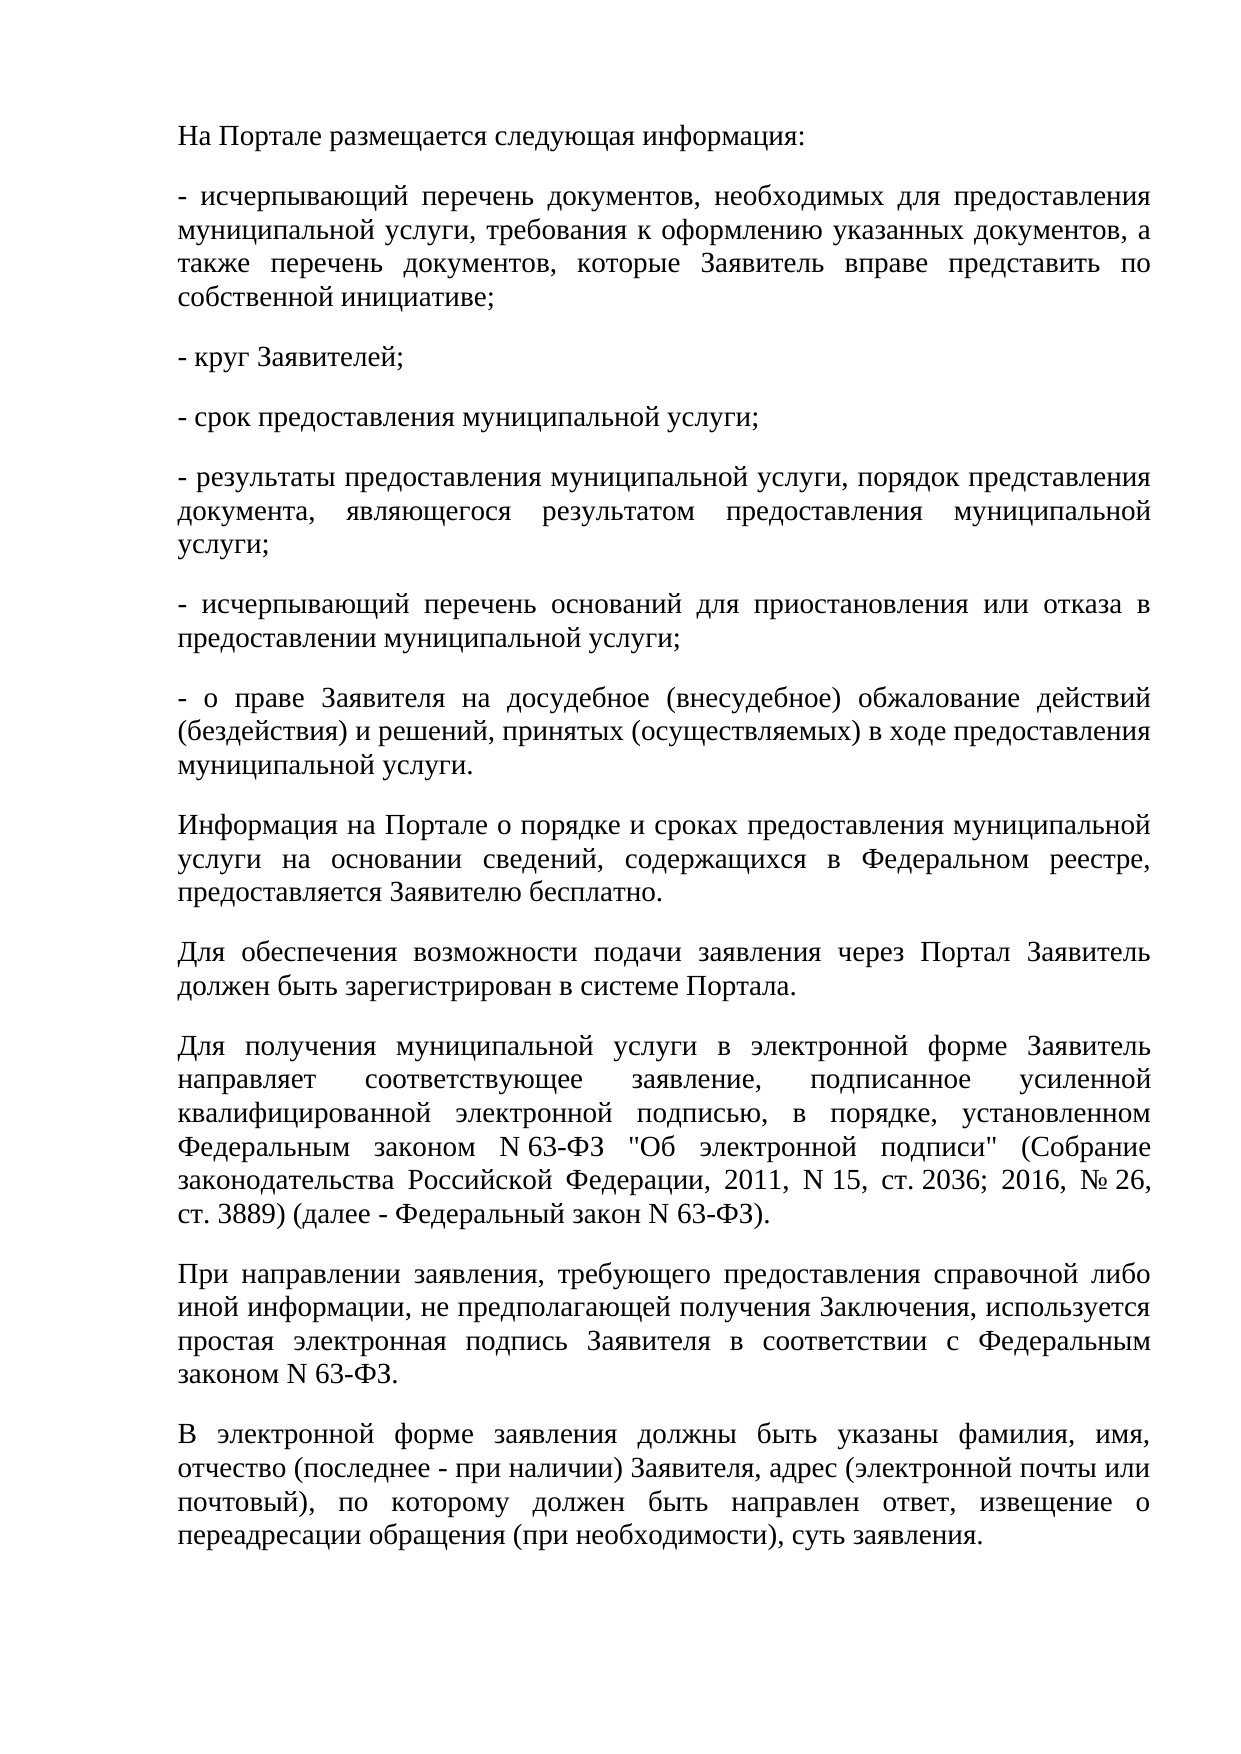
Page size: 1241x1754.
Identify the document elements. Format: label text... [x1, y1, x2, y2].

text Для получения муниципальной услуги в электронной форме Заявитель направляет соответствующее заявление, подписанное усиленной квалифицированной электронной подписью, в порядке, установленном Федеральным законом N 63-ФЗ "Об электронной подписи" (Собрание законодательства Российской Федерации, 2011, N 15, ст. 2036; 2016, № 26, ст. 3889) (далее - Федеральный закон N 63-ФЗ). [177, 1028, 1152, 1229]
text Для обеспечения возможности подачи заявления через Портал Заявитель должен быть зарегистрирован в системе Портала. [177, 934, 1152, 1001]
text На Портале размещается следующая информация: [177, 118, 1152, 152]
text - круг Заявителей; [177, 339, 1152, 372]
text - о праве Заявителя на досудебное (внесудебное) обжалование действий (бездействия) и решений, принятых (осуществляемых) в ходе предоставления муниципальной услуги. [177, 680, 1152, 781]
text В электронной форме заявления должны быть указаны фамилия, имя, отчество (последнее - при наличии) Заявителя, адрес (электронной почты или почтовый), по которому должен быть направлен ответ, извещение о переадресации обращения (при необходимости), суть заявления. [177, 1417, 1152, 1551]
text - срок предоставления муниципальной услуги; [177, 399, 1152, 433]
text - исчерпывающий перечень оснований для приостановления или отказа в предоставлении муниципальной услуги; [177, 586, 1152, 653]
text При направлении заявления, требующего предоставления справочной либо иной информации, не предполагающей получения Заключения, используется простая электронная подпись Заявителя в соответствии с Федеральным законом N 63-ФЗ. [177, 1256, 1152, 1390]
text - результаты предоставления муниципальной услуги, порядок представления документа, являющегося результатом предоставления муниципальной услуги; [177, 459, 1152, 560]
text - исчерпывающий перечень документов, необходимых для предоставления муниципальной услуги, требования к оформлению указанных документов, а также перечень документов, которые Заявитель вправе представить по собственной инициативе; [177, 178, 1152, 312]
text Информация на Портале о порядке и сроках предоставления муниципальной услуги на основании сведений, содержащихся в Федеральном реестре, предоставляется Заявителю бесплатно. [177, 807, 1152, 908]
